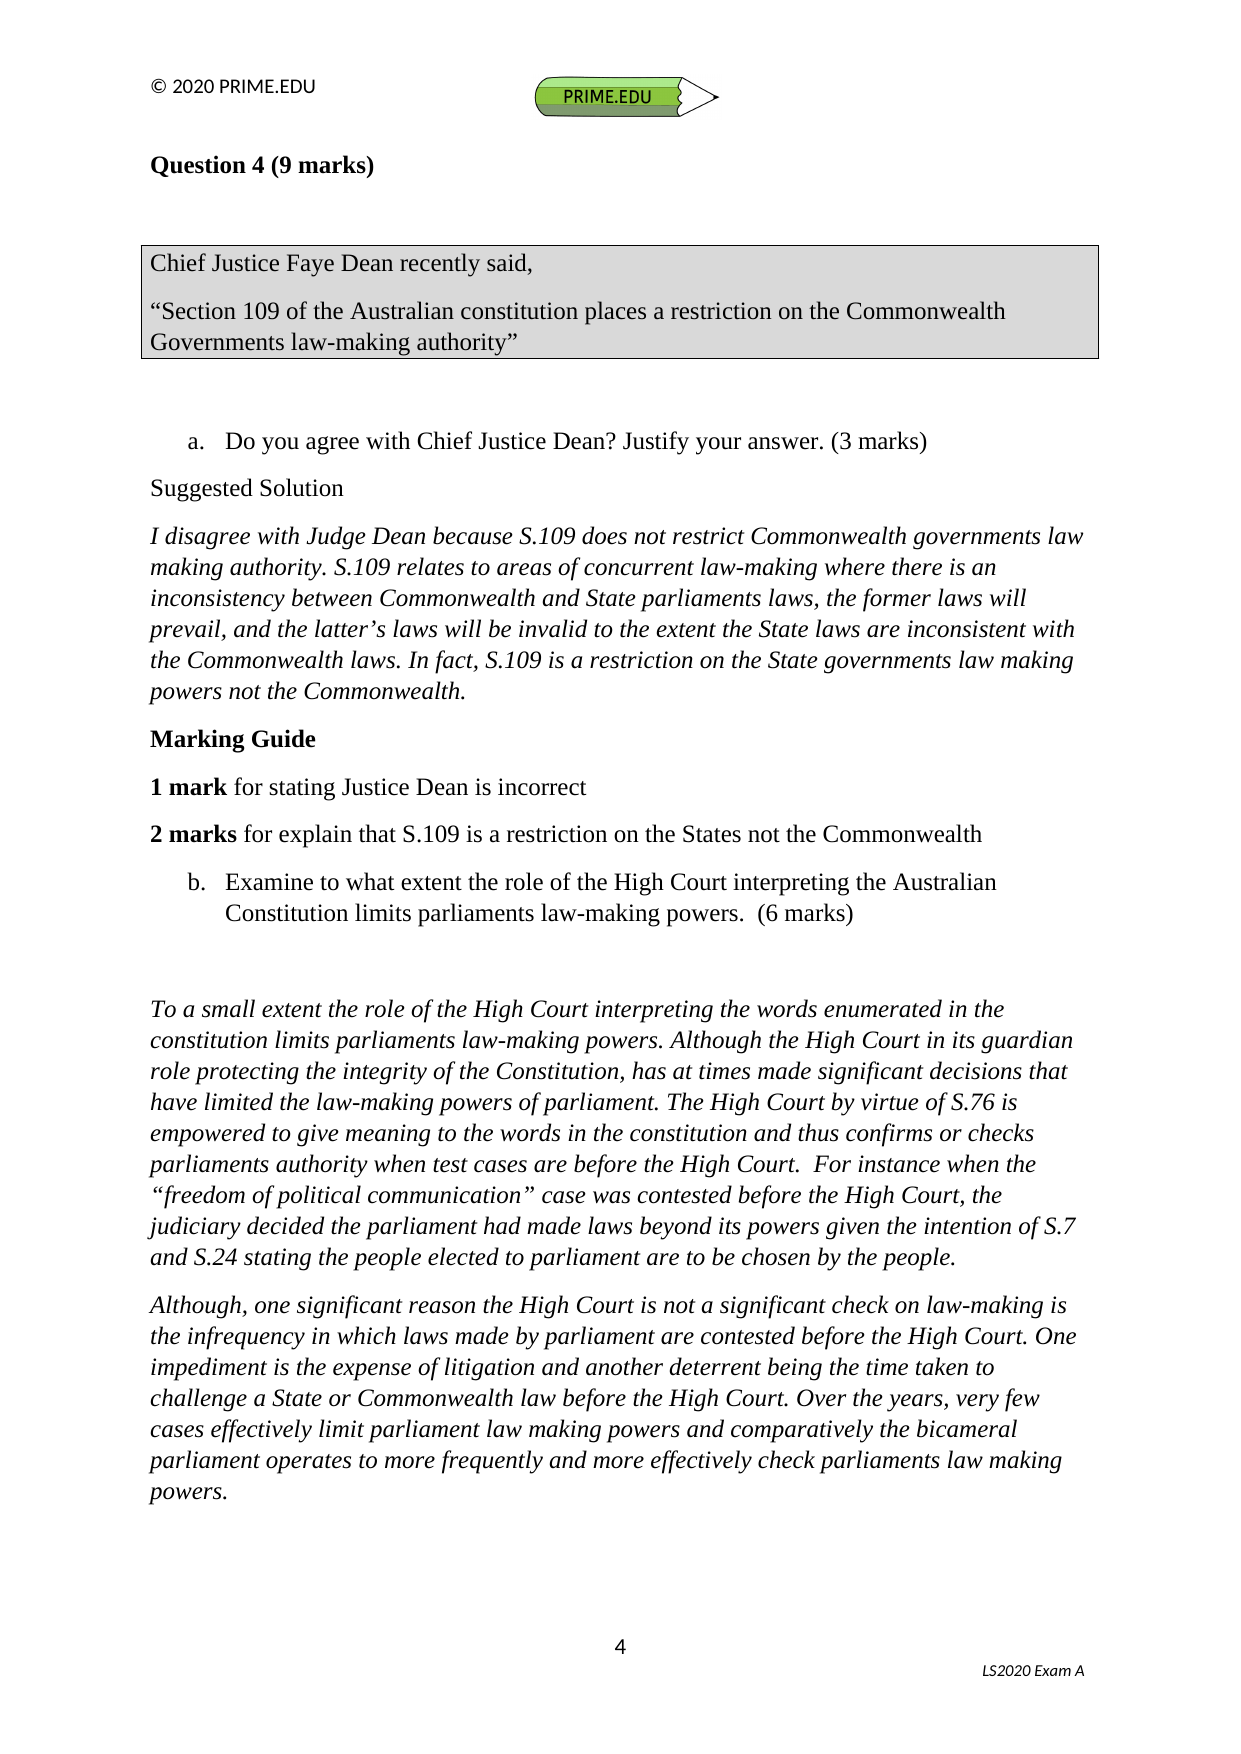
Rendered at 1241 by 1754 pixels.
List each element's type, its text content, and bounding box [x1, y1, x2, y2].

text Chief Justice Faye Dean recently said, [142, 246, 1098, 277]
text To a small extent the role of the High Court interpreting the words enumerated in the constitution limits parliaments law-making powers. Although the High Court in its guardian role protecting the integrity of the Constitution, has at times made significant decisions that have limited the law-making powers of parliament. The High Court by virtue of S.76 is empowered to give meaning to the words in the constitution and thus confirms or checks parliaments authority when test cases are before the High Court. For instance when the “freedom of political communication” case was contested before the High Court, the judiciary decided the parliament had made laws beyond its powers given the intention of S.7 and S.24 stating the people elected to parliament are to be chosen by the people. [150, 994, 1090, 1271]
text Suggested Solution [150, 473, 1090, 502]
text I disagree with Judge Dean because S.109 does not restrict Commonwealth governments law making authority. S.109 relates to areas of concurrent law-making where there is an inconsistency between Commonwealth and State parliaments laws, the former laws will prevail, and the latter’s laws will be invalid to the extent the State laws are inconsistent with the Commonwealth laws. In fact, S.109 is a restriction on the State governments law making powers not the Commonwealth. [150, 521, 1090, 705]
text “Section 109 of the Australian constitution places a restriction on the Commonwealth Governments law-making authority” [142, 293, 1098, 358]
text 1 mark for stating Justice Dean is incorrect [150, 772, 1090, 801]
list Do you agree with Chief Justice Dean? Justify your answer. (3 marks) [187, 426, 1090, 454]
text Although, one significant reason the High Court is not a significant check on law-making is the infrequency in which laws made by parliament are contested before the High Court. One impediment is the expense of litigation and another deterrent being the time taken to challenge a State or Commonwealth law before the High Court. Over the years, very few cases effectively limit parliament law making powers and comparatively the bicameral parliament operates to more frequently and more effectively check parliaments law making powers. [150, 1290, 1090, 1505]
text Marking Guide [150, 724, 1090, 753]
picture [531, 74, 722, 120]
text 2 marks for explain that S.109 is a restriction on the States not the Commonwealth [150, 819, 1090, 848]
text Question 4 (9 marks) [150, 150, 1090, 179]
list Examine to what extent the role of the High Court interpreting the Australian Constitution limits parliaments law-making powers. (6 marks) [187, 867, 1090, 927]
